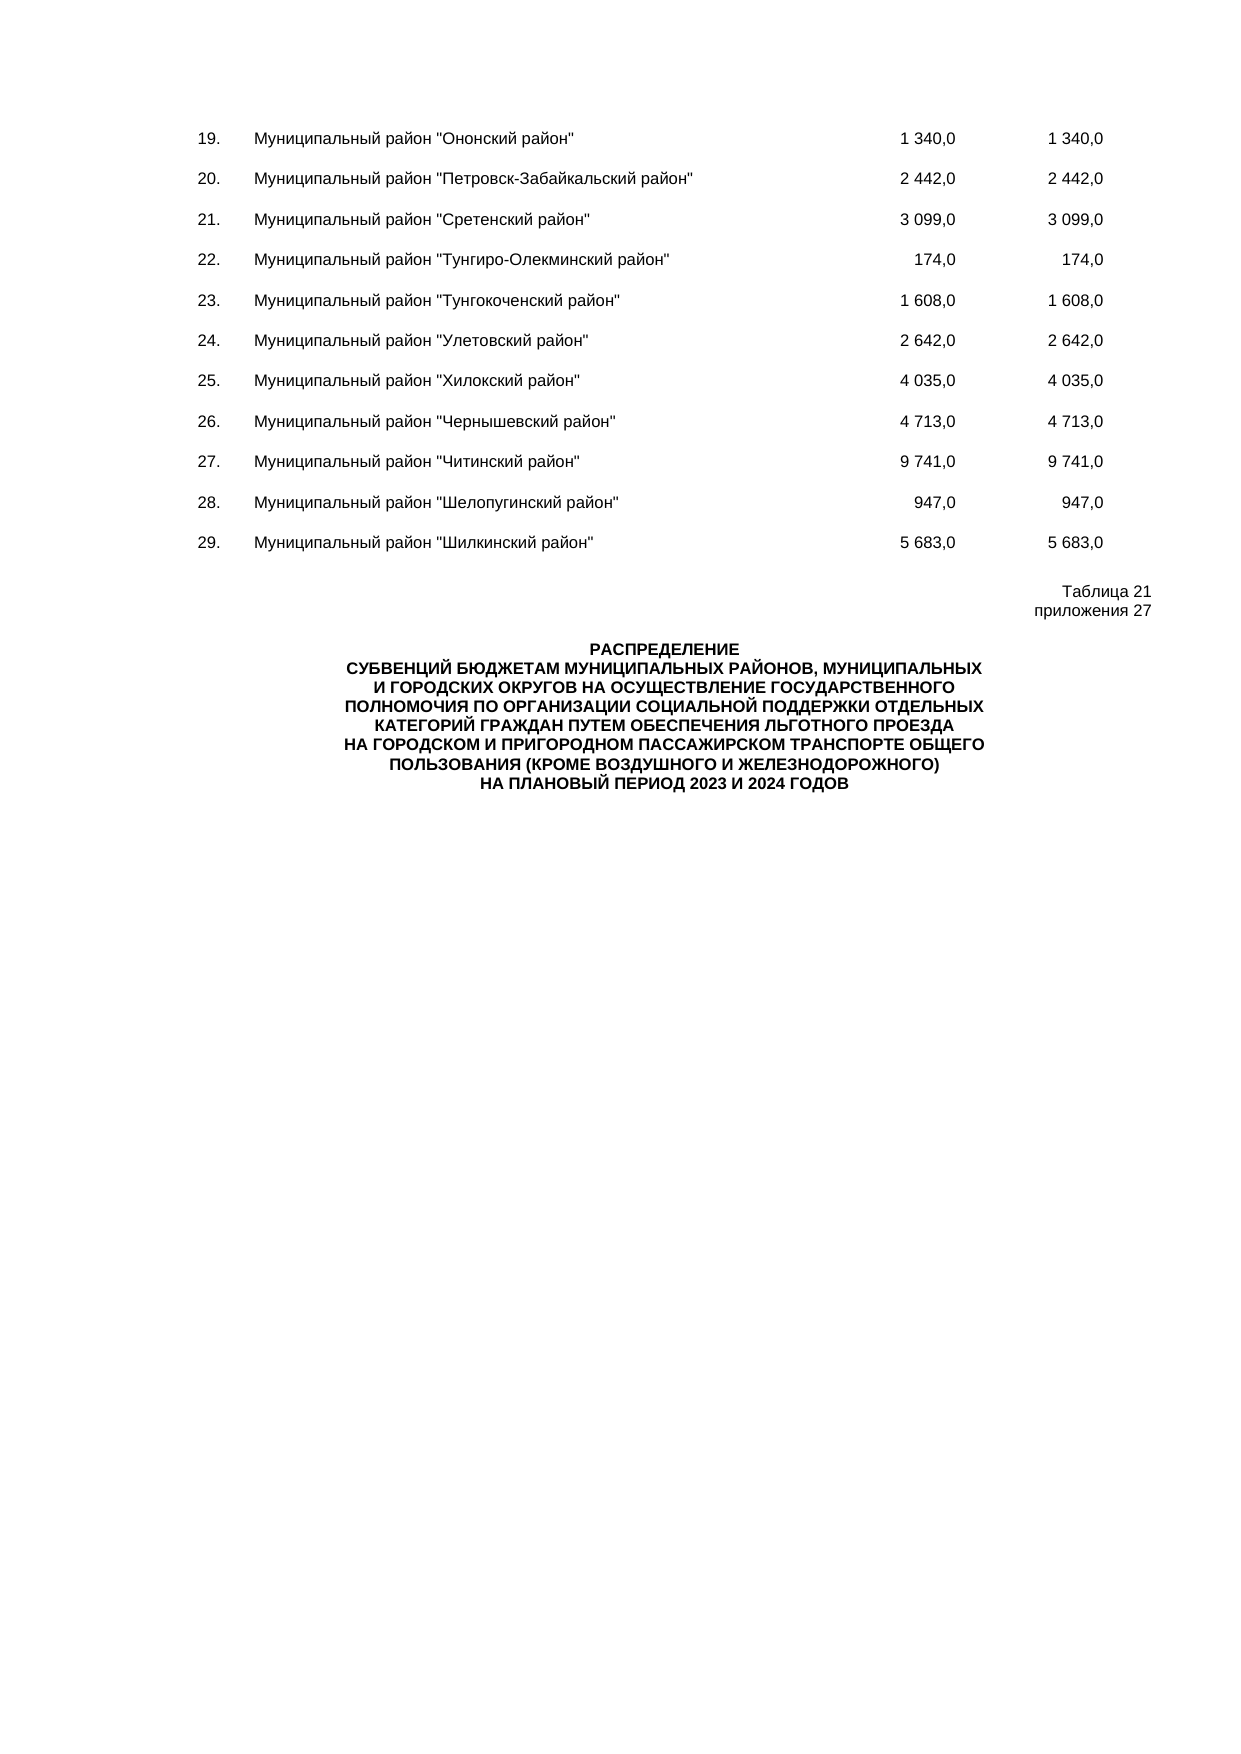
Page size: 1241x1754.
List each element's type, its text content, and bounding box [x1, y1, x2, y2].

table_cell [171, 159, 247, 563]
text И ГОРОДСКИХ ОКРУГОВ НА ОСУЩЕСТВЛЕНИЕ ГОСУДАРСТВЕННОГО [177, 678, 1152, 697]
text ПОЛЬЗОВАНИЯ (КРОМЕ ВОЗДУШНОГО И ЖЕЛЕЗНОДОРОЖНОГО) [177, 754, 1152, 773]
text Таблица 21 [177, 582, 1152, 601]
text НА ПЛАНОВЫЙ ПЕРИОД 2023 И 2024 ГОДОВ [177, 773, 1152, 793]
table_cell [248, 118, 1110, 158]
text приложения 27 [177, 601, 1152, 620]
text ПОЛНОМОЧИЯ ПО ОРГАНИЗАЦИИ СОЦИАЛЬНОЙ ПОДДЕРЖКИ ОТДЕЛЬНЫХ [177, 697, 1152, 716]
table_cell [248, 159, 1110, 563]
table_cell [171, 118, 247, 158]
text НА ГОРОДСКОМ И ПРИГОРОДНОМ ПАССАЖИРСКОМ ТРАНСПОРТЕ ОБЩЕГО [177, 735, 1152, 754]
text РАСПРЕДЕЛЕНИЕ [177, 639, 1152, 658]
text КАТЕГОРИЙ ГРАЖДАН ПУТЕМ ОБЕСПЕЧЕНИЯ ЛЬГОТНОГО ПРОЕЗДА [177, 716, 1152, 735]
text СУБВЕНЦИЙ БЮДЖЕТАМ МУНИЦИПАЛЬНЫХ РАЙОНОВ, МУНИЦИПАЛЬНЫХ [177, 658, 1152, 678]
